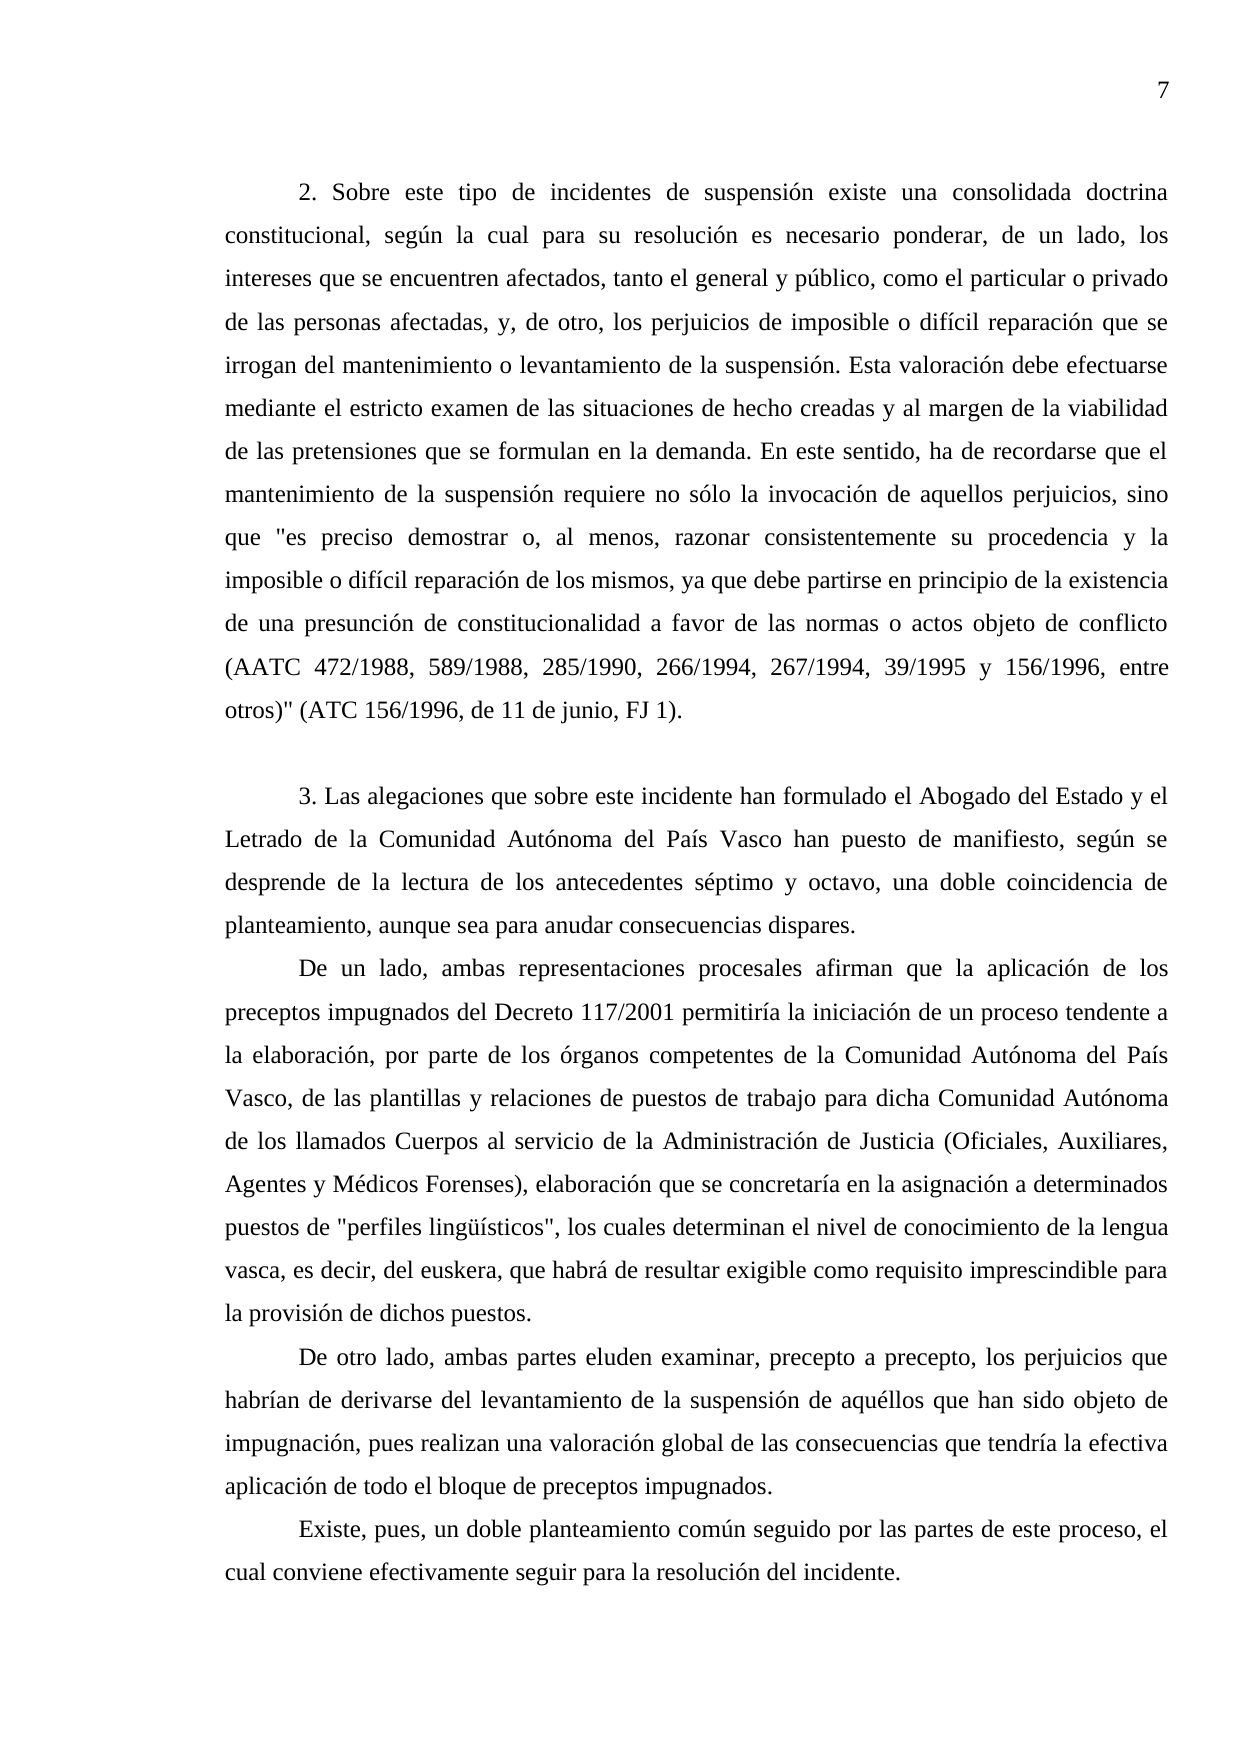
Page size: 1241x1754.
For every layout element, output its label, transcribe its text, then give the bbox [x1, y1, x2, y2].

text De un lado, ambas representaciones procesales afirman que la aplicación de los preceptos impugnados del Decreto 117/2001 permitiría la iniciación de un proceso tendente a la elaboración, por parte de los órganos competentes de la Comunidad Autónoma del País Vasco, de las plantillas y relaciones de puestos de trabajo para dicha Comunidad Autónoma de los llamados Cuerpos al servicio de la Administración de Justicia (Oficiales, Auxiliares, Agentes y Médicos Forenses), elaboración que se concretaría en la asignación a determinados puestos de "perfiles lingüísticos", los cuales determinan el nivel de conocimiento de la lengua vasca, es decir, del euskera, que habrá de resultar exigible como requisito imprescindible para la provisión de dichos puestos. [224, 953, 1169, 1327]
text 2. Sobre este tipo de incidentes de suspensión existe una consolidada doctrina constitucional, según la cual para su resolución es necesario ponderar, de un lado, los intereses que se encuentren afectados, tanto el general y público, como el particular o privado de las personas afectadas, y, de otro, los perjuicios de imposible o difícil reparación que se irrogan del mantenimiento o levantamiento de la suspensión. Esta valoración debe efectuarse mediante el estricto examen de las situaciones de hecho creadas y al margen de la viabilidad de las pretensiones que se formulan en la demanda. En este sentido, ha de recordarse que el mantenimiento de la suspensión requiere no sólo la invocación de aquellos perjuicios, sino que "es preciso demostrar o, al menos, razonar consistentemente su procedencia y la imposible o difícil reparación de los mismos, ya que debe partirse en principio de la existencia de una presunción de constitucionalidad a favor de las normas o actos objeto de conflicto (AATC 472/1988, 589/1988, 285/1990, 266/1994, 267/1994, 39/1995 y 156/1996, entre otros)" (ATC 156/1996, de 11 de junio, FJ 1). [224, 177, 1169, 723]
text De otro lado, ambas partes eluden examinar, precepto a precepto, los perjuicios que habrían de derivarse del levantamiento de la suspensión de aquéllos que han sido objeto de impugnación, pues realizan una valoración global de las consecuencias que tendría la efectiva aplicación de todo el bloque de preceptos impugnados. [224, 1342, 1169, 1500]
text Existe, pues, un doble planteamiento común seguido por las partes de este proceso, el cual conviene efectivamente seguir para la resolución del incidente. [224, 1514, 1169, 1586]
text 3. Las alegaciones que sobre este incidente han formulado el Abogado del Estado y el Letrado de la Comunidad Autónoma del País Vasco han puesto de manifiesto, según se desprende de la lectura de los antecedentes séptimo y octavo, una doble coincidencia de planteamiento, aunque sea para anudar consecuencias dispares. [224, 781, 1169, 939]
